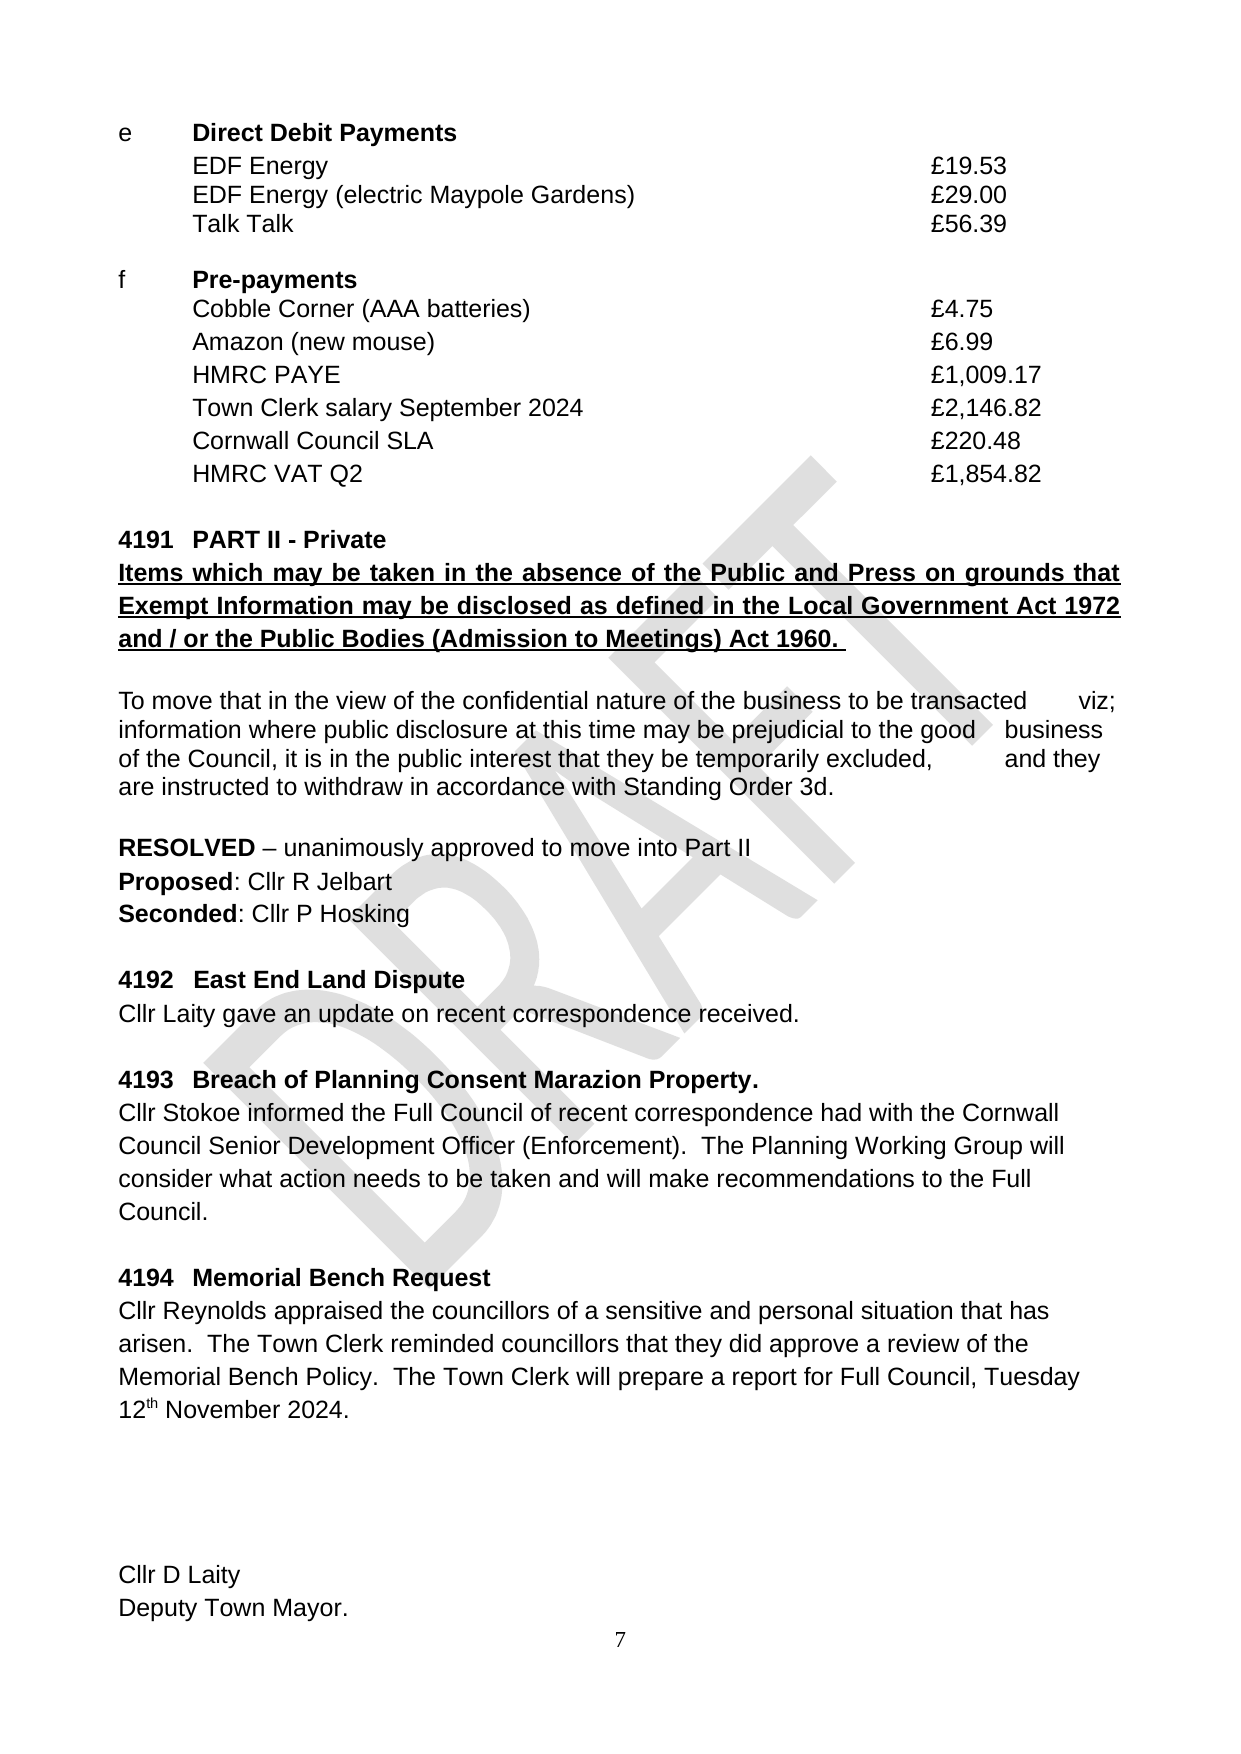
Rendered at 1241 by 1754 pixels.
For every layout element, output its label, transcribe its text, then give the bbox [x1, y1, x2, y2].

text Amazon (new mouse) £6.99 [118, 327, 1122, 356]
text Cllr Reynolds appraised the councillors of a sensitive and personal situation that has arisen. The Town Clerk reminded councillors that they did approve a review of the Memorial Bench Policy. The Town Clerk will prepare a report for Full Council, Tuesday 12th November 2024. [118, 1296, 1122, 1423]
text EDF Energy (electric Maypole Gardens) £29.00 [118, 180, 1122, 209]
text Proposed: Cllr R Jelbart [118, 866, 1122, 895]
text Items which may be taken in the absence of the Public and Press on grounds that Exempt Information may be disclosed as defined in the Local Government Act 1972 and / or the Public Bodies (Admission to Meetings) Act 1960. [118, 558, 1122, 653]
text 4193 Breach of Planning Consent Marazion Property. [118, 1064, 1122, 1093]
text Cllr Stokoe informed the Full Council of recent correspondence had with the Cornwall Council Senior Development Officer (Enforcement). The Planning Working Group will consider what action needs to be taken and will make recommendations to the Full Council. [118, 1098, 1122, 1225]
text Cobble Corner (AAA batteries) £4.75 [118, 294, 1122, 323]
text e Direct Debit Payments [118, 118, 1122, 147]
text Cllr Laity gave an update on recent correspondence received. [118, 998, 1122, 1027]
text EDF Energy £19.53 [118, 151, 1122, 180]
text Town Clerk salary September 2024 £2,146.82 [118, 393, 1122, 422]
text Deputy Town Mayor. [118, 1593, 1122, 1622]
text f Pre-payments [118, 265, 1122, 294]
text HMRC PAYE £1,009.17 [118, 360, 1122, 389]
text Talk Talk £56.39 [118, 209, 1122, 237]
text Cornwall Council SLA £220.48 [118, 426, 1122, 455]
text 4194 Memorial Bench Request [118, 1263, 1122, 1291]
text RESOLVED – unanimously approved to move into Part II [118, 833, 1122, 862]
text HMRC VAT Q2 £1,854.82 [118, 459, 1122, 488]
text 4191 PART II - Private [118, 525, 1122, 554]
text Seconded: Cllr P Hosking [118, 899, 1122, 928]
text 4192 East End Land Dispute [118, 966, 1122, 994]
text To move that in the view of the confidential nature of the business to be transacted viz; information where public disclosure at this time may be prejudicial to the good business of the Council, it is in the public interest that they be temporarily excluded, and they are instructed to withdraw in accordance with Standing Order 3d. [118, 686, 1122, 801]
text Cllr D Laity [118, 1560, 1122, 1589]
